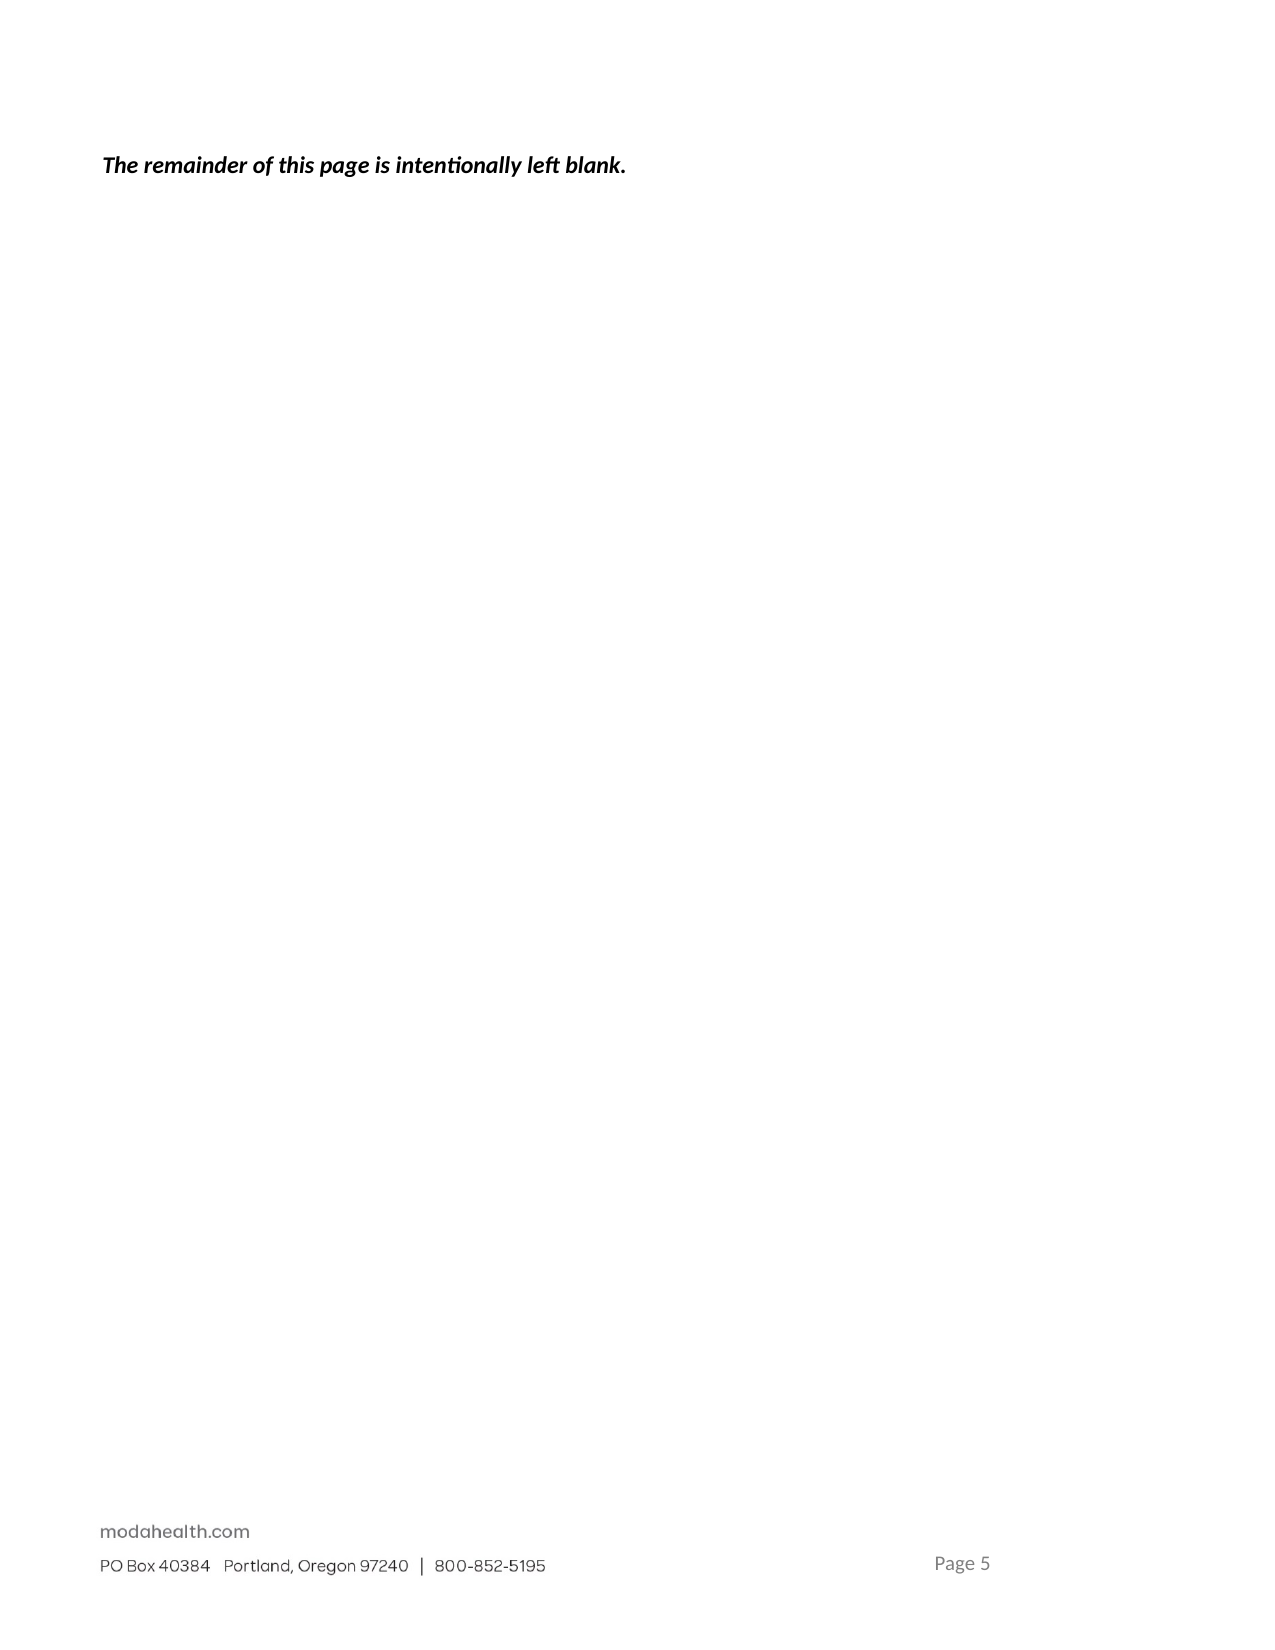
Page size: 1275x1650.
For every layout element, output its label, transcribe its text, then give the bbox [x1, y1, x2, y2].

text The remainder of this page is intentionally left blank. [102, 150, 993, 179]
picture [92, 1477, 876, 1650]
